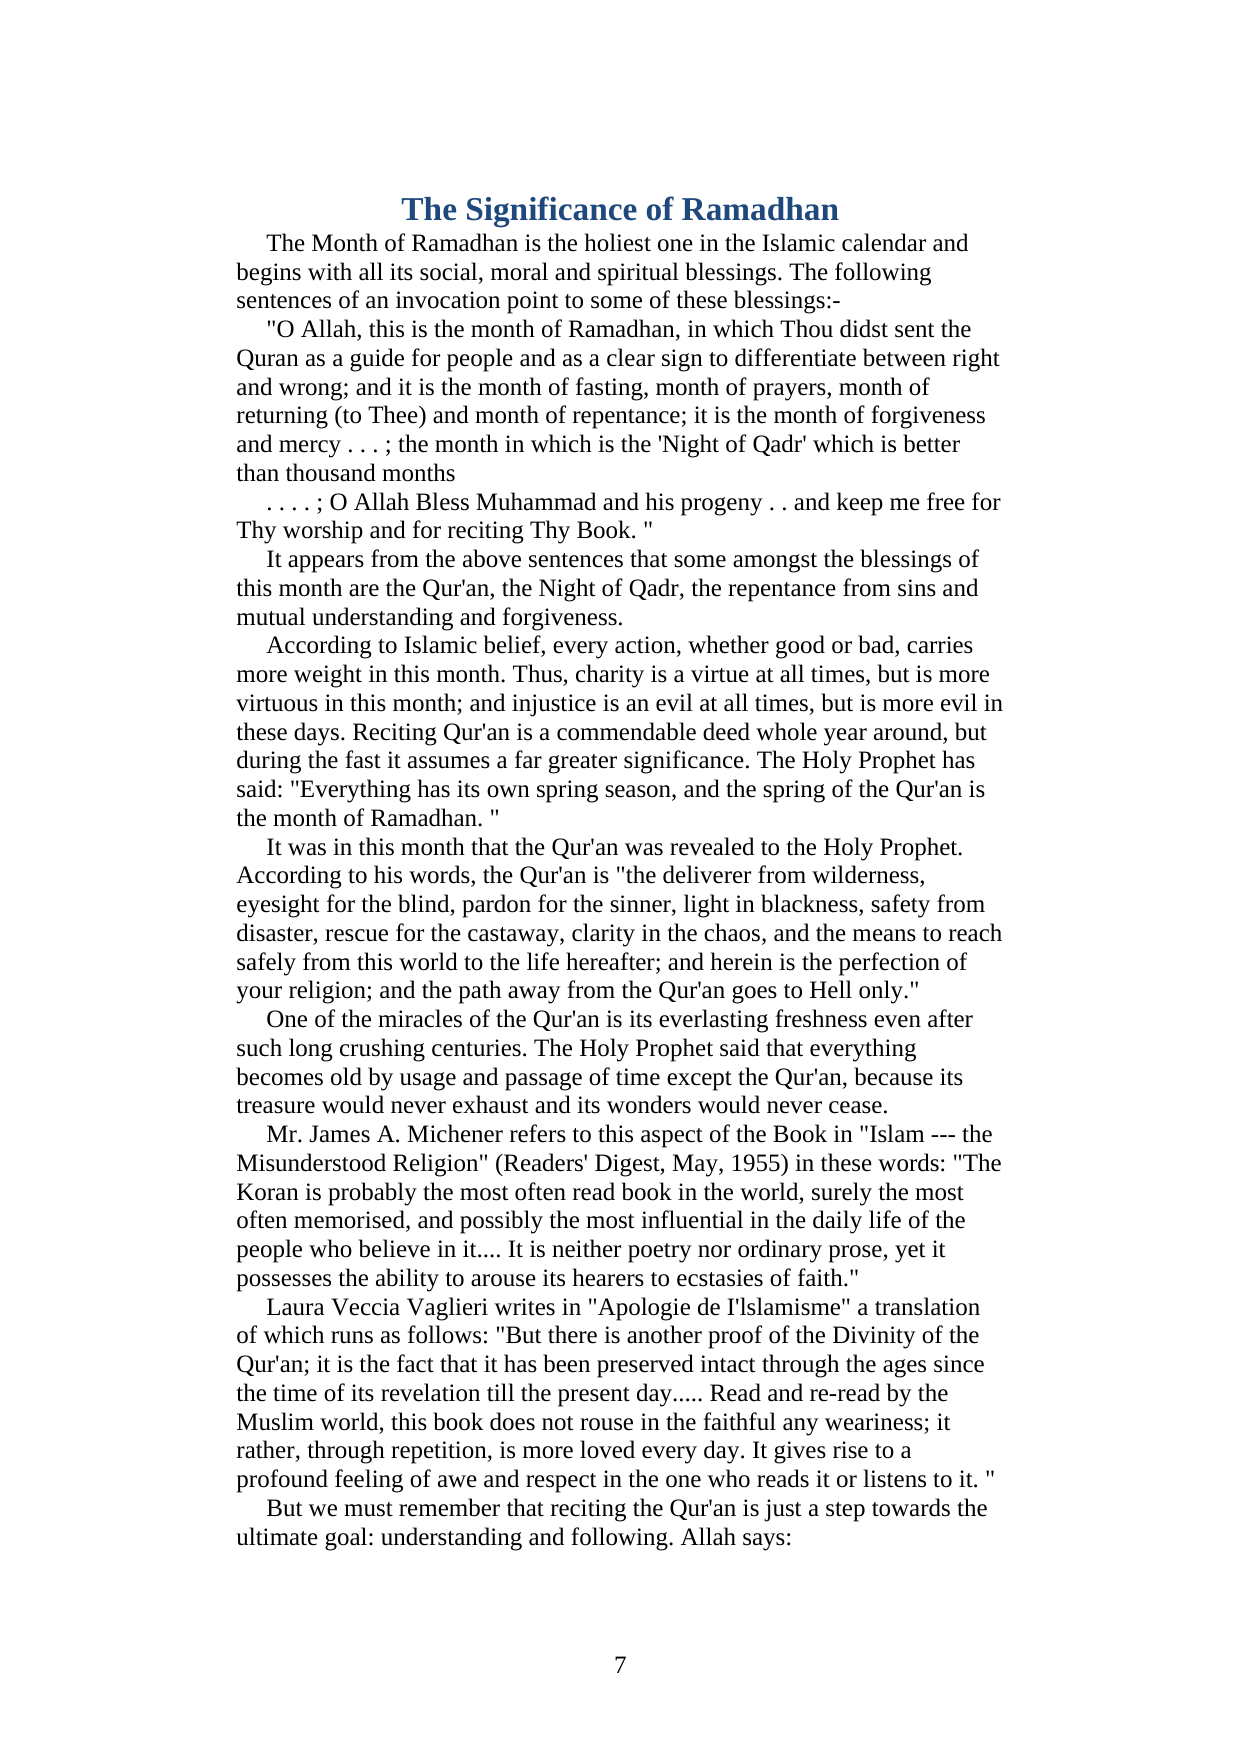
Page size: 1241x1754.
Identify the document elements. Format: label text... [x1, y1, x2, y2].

text Laura Veccia Vaglieri writes in "Apologie de I'lslamisme" a translation of which runs as follows: "But there is another proof of the Divinity of the Qur'an; it is the fact that it has been preserved intact through the ages since the time of its revelation till the present day..... Read and re-read by the Muslim world, this book does not rouse in the faithful any weariness; it rather, through repetition, is more loved every day. It gives rise to a profound feeling of awe and respect in the one who reads it or listens to it. " [236, 1292, 1004, 1493]
text According to Islamic belief, every action, whether good or bad, carries more weight in this month. Thus, charity is a virtue at all times, but is more virtuous in this month; and injustice is an evil at all times, but is more evil in these days. Reciting Qur'an is a commendable deed whole year around, but during the fast it assumes a far greater significance. The Holy Prophet has said: "Everything has its own spring season, and the spring of the Qur'an is the month of Ramadhan. " [236, 631, 1004, 832]
text It was in this month that the Qur'an was revealed to the Holy Prophet. According to his words, the Qur'an is "the deliverer from wilderness, eyesight for the blind, pardon for the sinner, light in blackness, safety from disaster, rescue for the castaway, clarity in the chaos, and the means to reach safely from this world to the life hereafter; and herein is the perfection of your religion; and the path away from the Qur'an goes to Hell only." [236, 832, 1004, 1004]
text . . . . ; O Allah Bless Muhammad and his progeny . . and keep me free for Thy worship and for reciting Thy Book. " [236, 487, 1004, 544]
text "O Allah, this is the month of Ramadhan, in which Thou didst sent the Quran as a guide for people and as a clear sign to differentiate between right and wrong; and it is the month of fasting, month of prayers, month of returning (to Thee) and month of repentance; it is the month of forgiveness and mercy . . . ; the month in which is the 'Night of Qadr' which is better than thousand months [236, 314, 1004, 487]
text It appears from the above sentences that some amongst the blessings of this month are the Qur'an, the Night of Qadr, the repentance from sins and mutual understanding and forgiveness. [236, 544, 1004, 631]
text One of the miracles of the Qur'an is its everlasting freshness even after such long crushing centuries. The Holy Prophet said that everything becomes old by usage and passage of time except the Qur'an, because its treasure would never exhaust and its wonders would never cease. [236, 1004, 1004, 1119]
subtitle The Significance of Ramadhan [236, 190, 1004, 228]
text But we must remember that reciting the Qur'an is just a step towards the ultimate goal: understanding and following. Allah says: [236, 1493, 1004, 1551]
text Mr. James A. Michener refers to this aspect of the Book in "Islam --- the Misunderstood Religion" (Readers' Digest, May, 1955) in these words: "The Koran is probably the most often read book in the world, surely the most often memorised, and possibly the most influential in the daily life of the people who believe in it.... It is neither poetry nor ordinary prose, yet it possesses the ability to arouse its hearers to ecstasies of faith." [236, 1119, 1004, 1292]
text The Month of Ramadhan is the holiest one in the Islamic calendar and begins with all its social, moral and spiritual blessings. The following sentences of an invocation point to some of these blessings:- [236, 228, 1004, 314]
